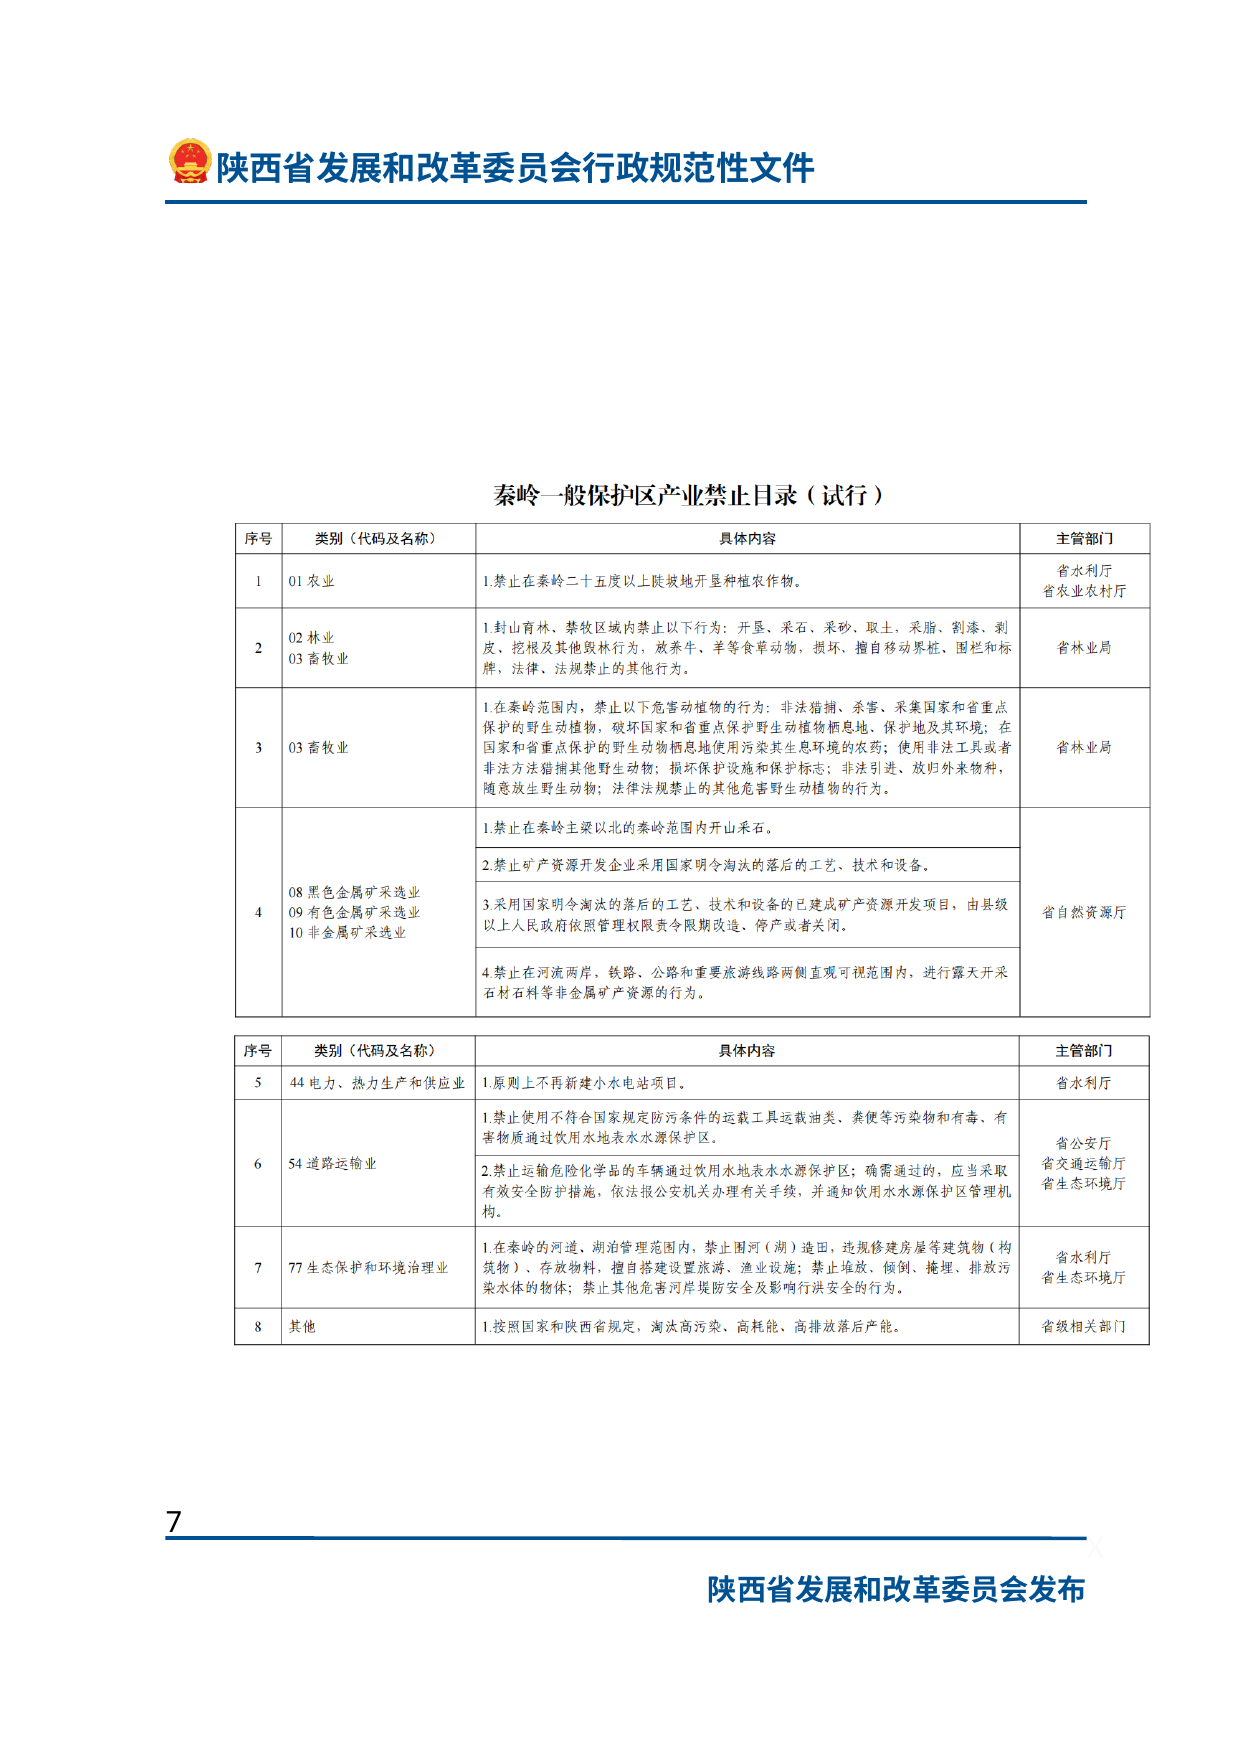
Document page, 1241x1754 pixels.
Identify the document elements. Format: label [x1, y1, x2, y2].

picture [232, 478, 1153, 1021]
picture [232, 1031, 1153, 1349]
picture [165, 136, 216, 187]
